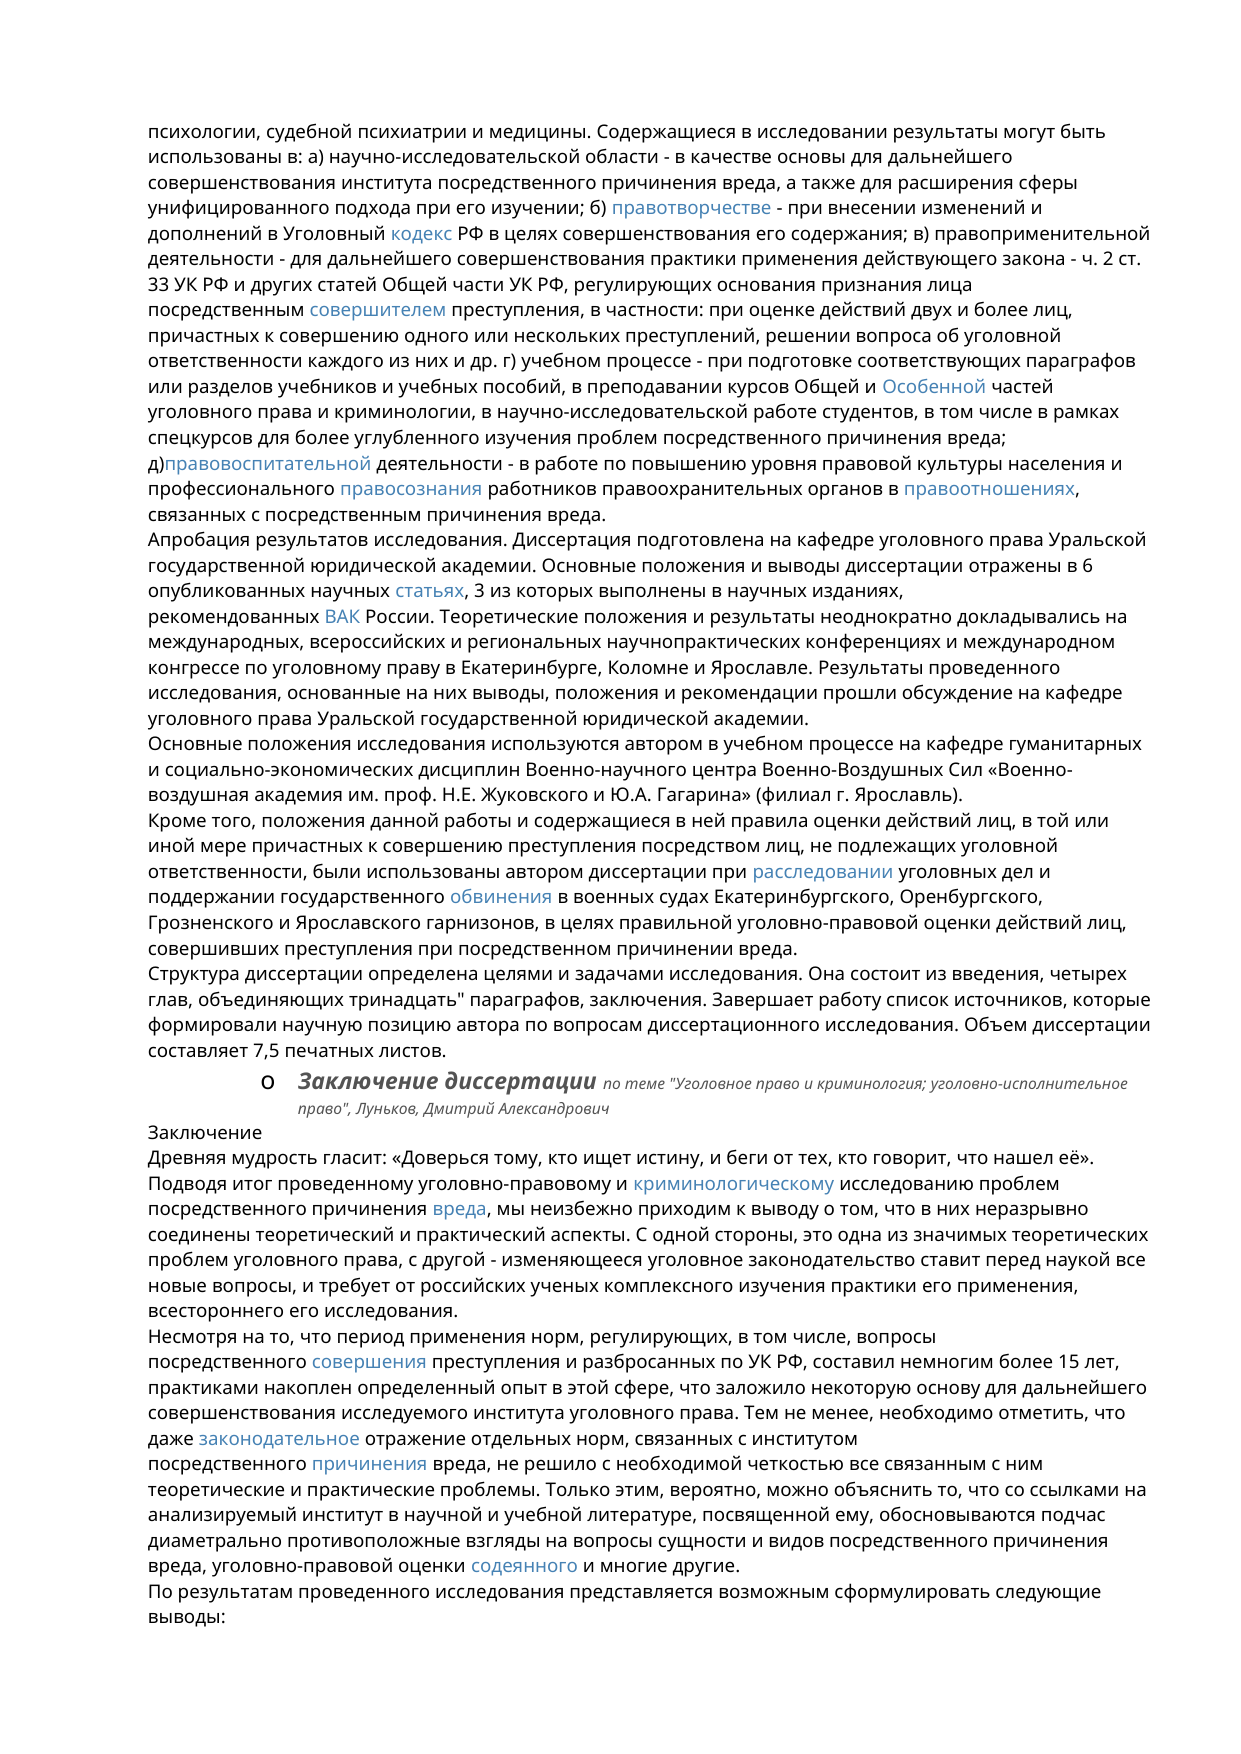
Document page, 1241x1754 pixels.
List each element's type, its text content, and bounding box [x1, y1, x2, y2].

subtitle Заключение диссертации по теме "Уголовное право и криминология; уголовно-исполнительное право", Луньков, Дмитрий Александрович [260, 1062, 1152, 1119]
